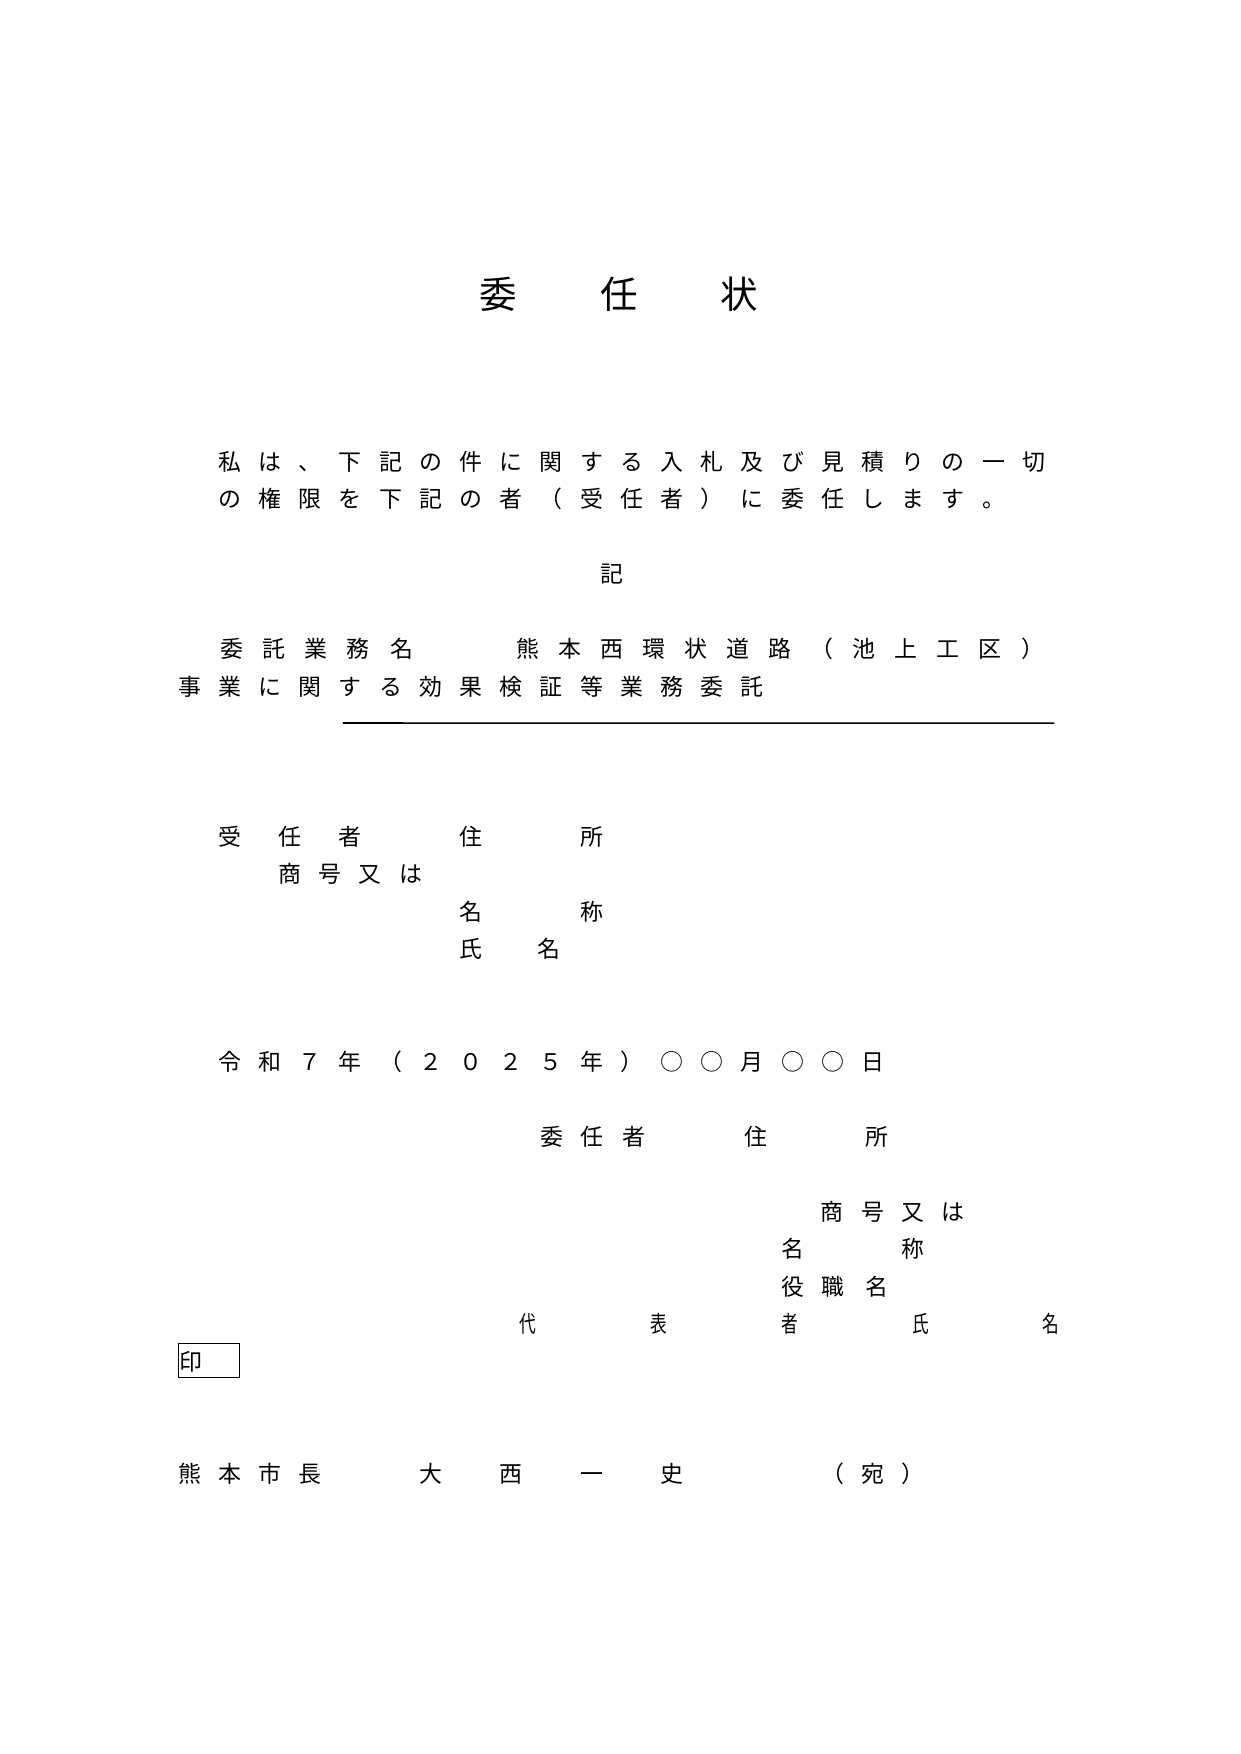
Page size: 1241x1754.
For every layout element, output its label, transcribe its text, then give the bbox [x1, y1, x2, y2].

text 受 任 者 住 所 [178, 817, 1062, 854]
text 名 称 [178, 892, 1062, 929]
text 委任者 住 所 [178, 1117, 1062, 1154]
text 氏名 [178, 929, 1062, 967]
text 記 [178, 554, 1062, 592]
text 代表者氏名 印 [178, 1304, 1062, 1379]
text 私は、下記の件に関する入札及び見積りの一切の権限を下記の者（受任者）に委任します。 [178, 442, 1062, 517]
text 令和７年（２０２５年）○○月○○日 [178, 1042, 1062, 1079]
text 熊本市長 大 西 一 史 （宛） [178, 1454, 1062, 1492]
text 役職名 [178, 1267, 1062, 1304]
text 名 称 [178, 1229, 1062, 1267]
text 商号又は [178, 1192, 1062, 1229]
text 委託業務名 熊本西環状道路（池上工区）事業に関する効果検証等業務委託 [178, 629, 1062, 704]
text 商号又は [178, 854, 1062, 892]
text 委 任 状 [178, 254, 1062, 329]
